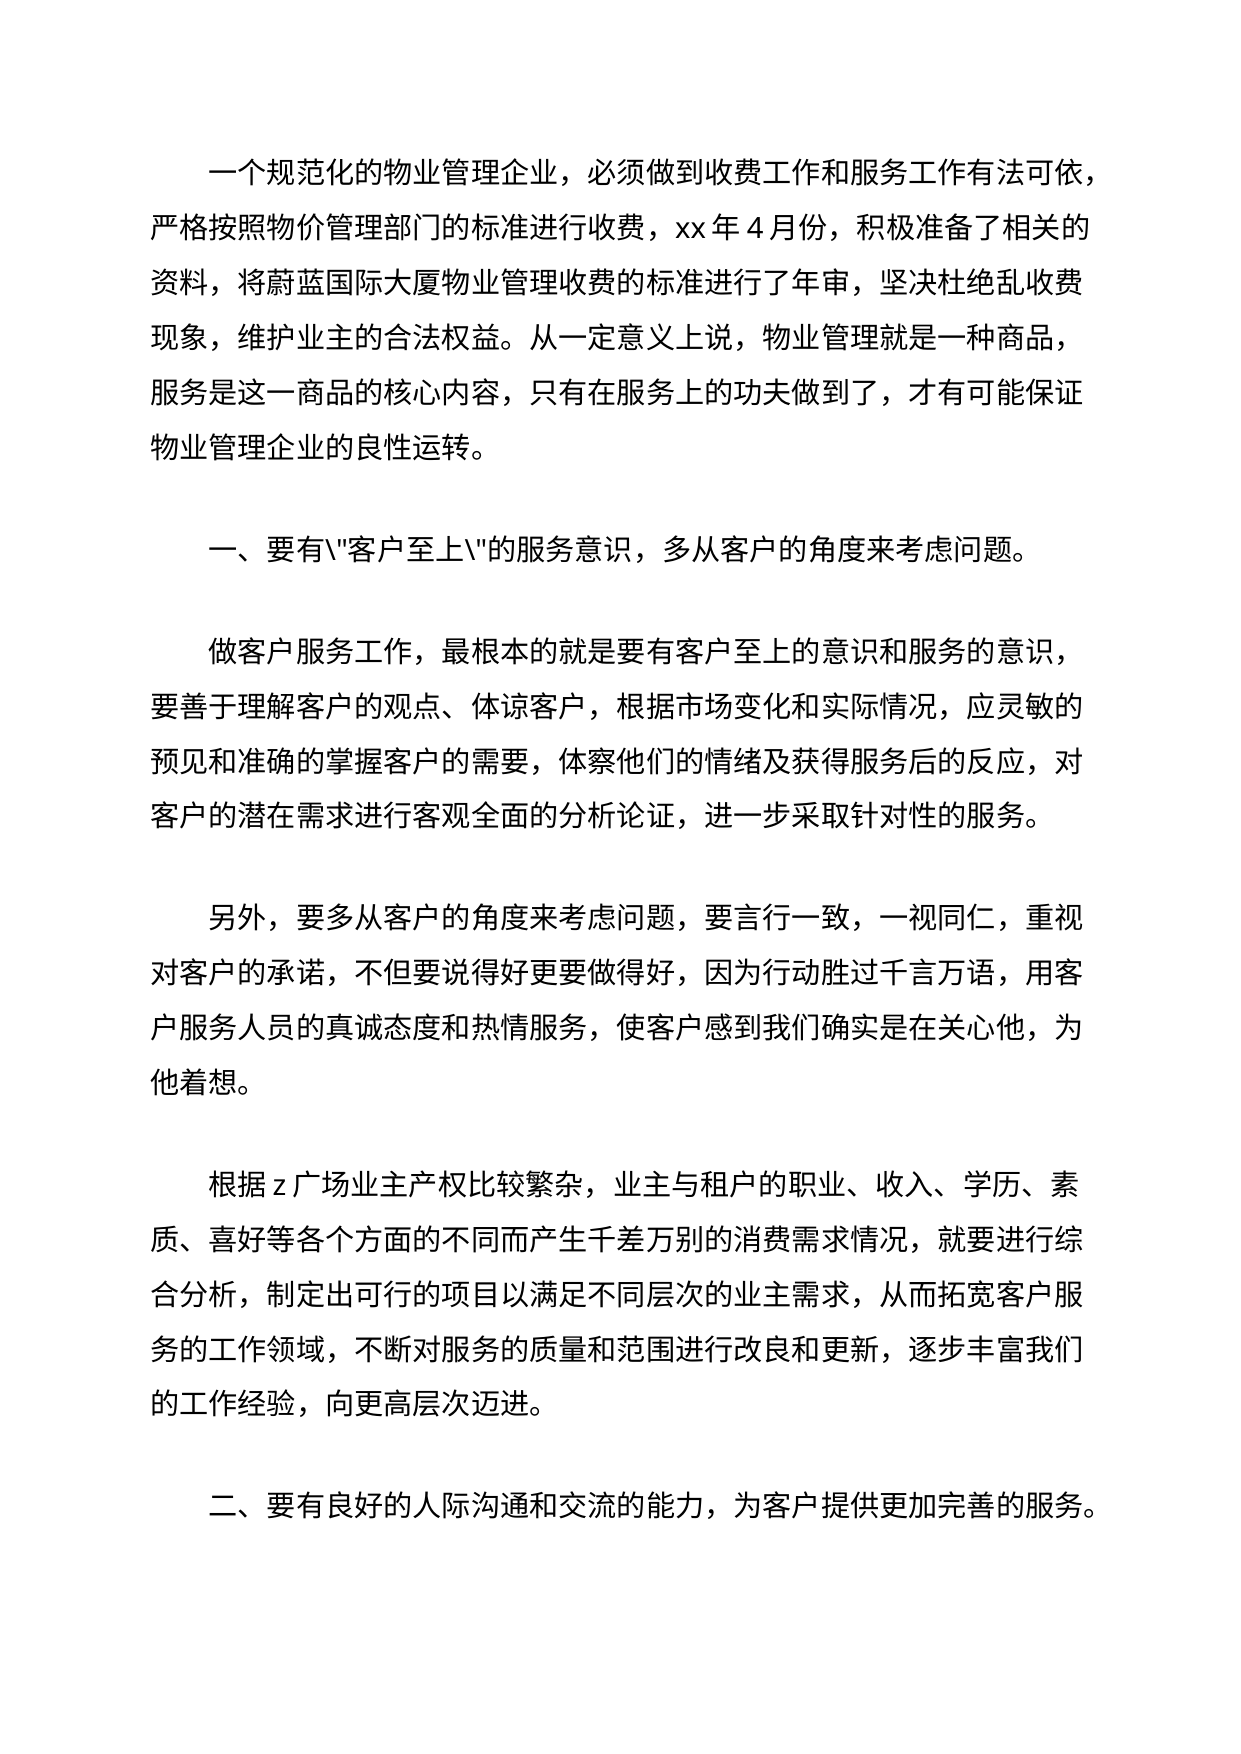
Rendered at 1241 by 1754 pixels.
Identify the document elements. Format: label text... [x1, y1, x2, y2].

text 二、要有良好的人际沟通和交流的能力，为客户提供更加完善的服务。 [150, 1483, 1090, 1525]
text 做客户服务工作，最根本的就是要有客户至上的意识和服务的意识，要善于理解客户的观点、体谅客户，根据市场变化和实际情况，应灵敏的预见和准确的掌握客户的需要，体察他们的情绪及获得服务后的反应，对客户的潜在需求进行客观全面的分析论证，进一步采取针对性的服务。 [150, 628, 1090, 835]
text 根据z广场业主产权比较繁杂，业主与租户的职业、收入、学历、素质、喜好等各个方面的不同而产生千差万别的消费需求情况，就要进行综合分析，制定出可行的项目以满足不同层次的业主需求，从而拓宽客户服务的工作领域，不断对服务的质量和范围进行改良和更新，逐步丰富我们的工作经验，向更高层次迈进。 [150, 1161, 1090, 1423]
text 一、要有\"客户至上\"的服务意识，多从客户的角度来考虑问题。 [150, 526, 1090, 569]
text 一个规范化的物业管理企业，必须做到收费工作和服务工作有法可依，严格按照物价管理部门的标准进行收费，xx年4月份，积极准备了相关的资料，将蔚蓝国际大厦物业管理收费的标准进行了年审，坚决杜绝乱收费现象，维护业主的合法权益。从一定意义上说，物业管理就是一种商品，服务是这一商品的核心内容，只有在服务上的功夫做到了，才有可能保证物业管理企业的良性运转。 [150, 150, 1090, 467]
text 另外，要多从客户的角度来考虑问题，要言行一致，一视同仁，重视对客户的承诺，不但要说得好更要做得好，因为行动胜过千言万语，用客户服务人员的真诚态度和热情服务，使客户感到我们确实是在关心他，为他着想。 [150, 895, 1090, 1102]
